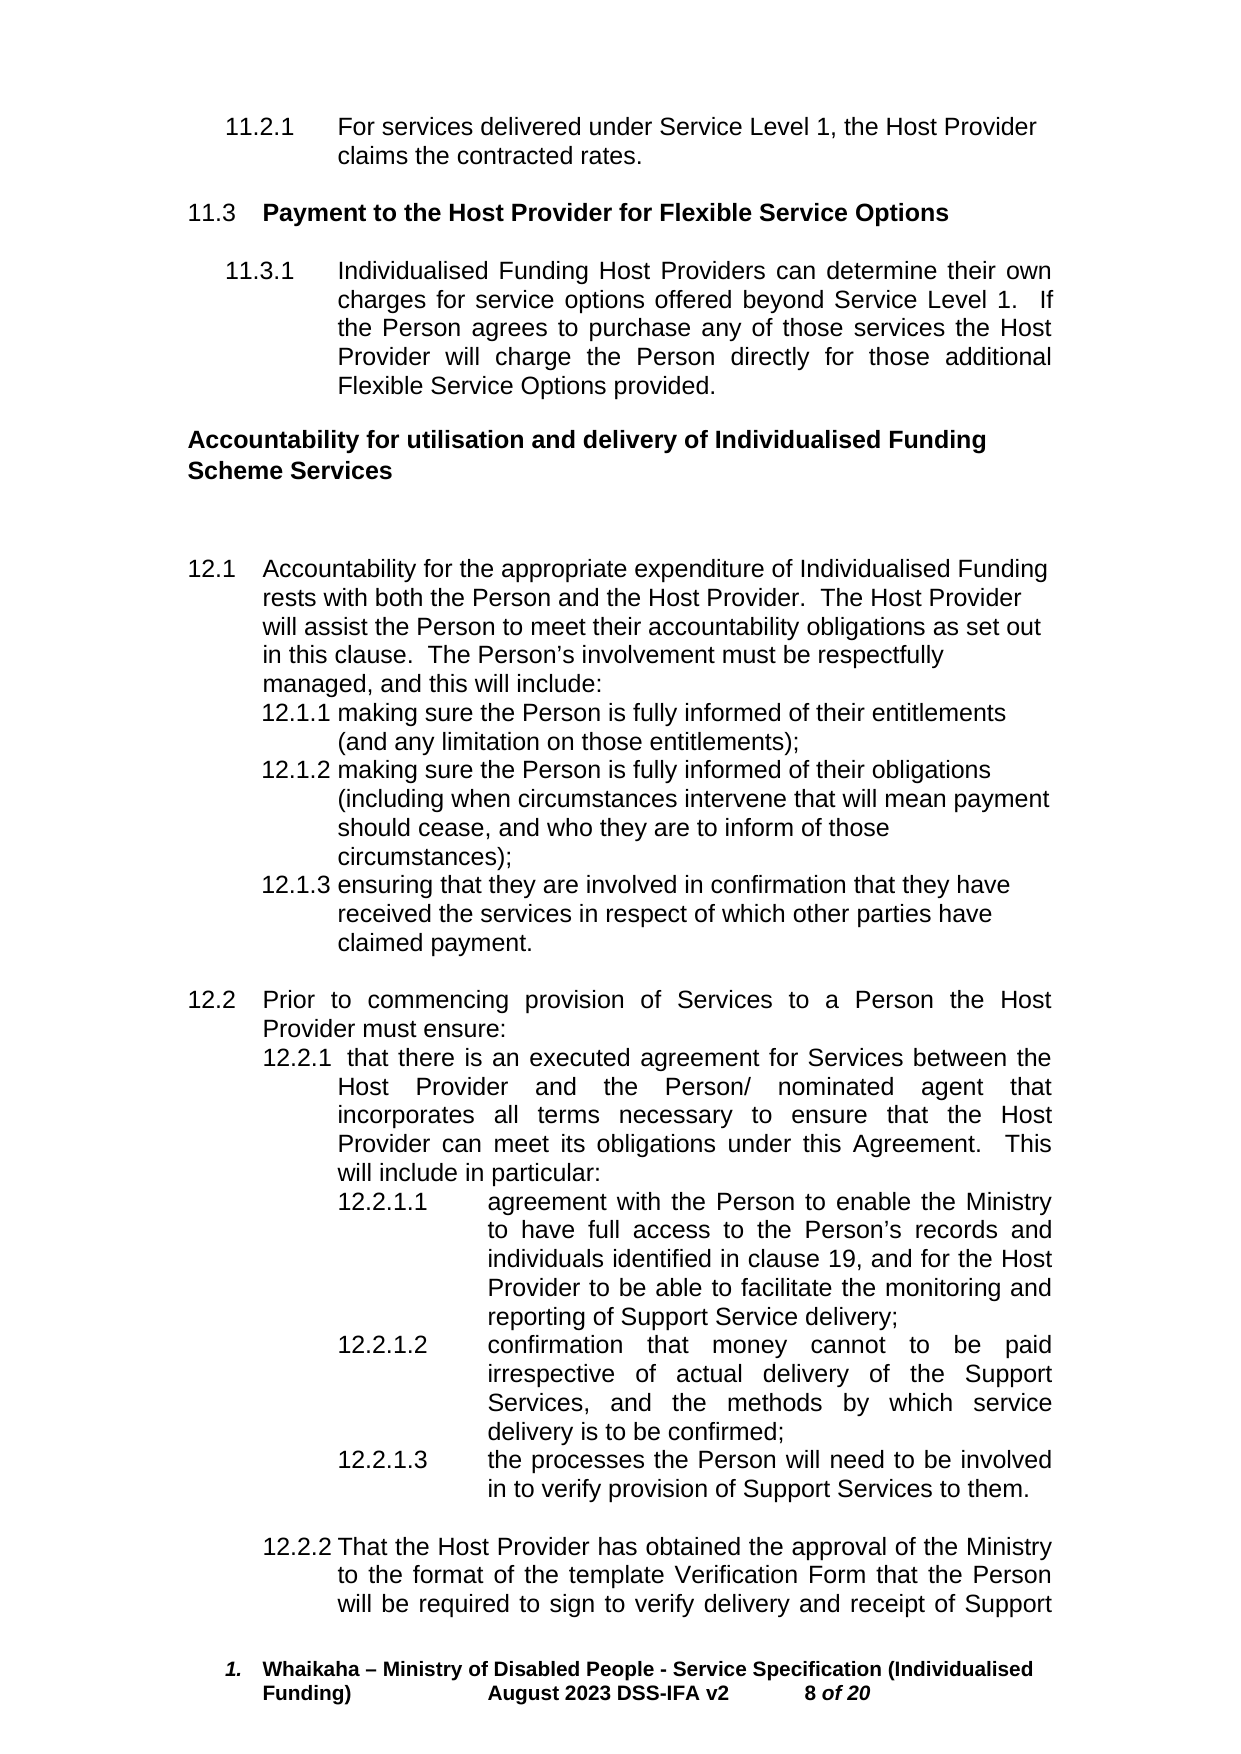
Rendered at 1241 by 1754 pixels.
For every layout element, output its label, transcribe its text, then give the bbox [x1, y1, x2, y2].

text 12.2.1.3 the processes the Person will need to be involved in to verify provision of Support Services to them. [337, 1445, 1053, 1503]
text 12.1.3 ensuring that they are involved in confirmation that they have received the services in respect of which other parties have claimed payment. [261, 870, 1053, 957]
text 12.2.1 that there is an executed agreement for Services between the Host Provider and the Person/ nominated agent that incorporates all terms necessary to ensure that the Host Provider can meet its obligations under this Agreement. This will include in particular: [262, 1043, 1053, 1187]
subtitle Accountability for utilisation and delivery of Individualised Funding Scheme Services [187, 425, 1053, 485]
text 12.2 Prior to commencing provision of Services to a Person the Host Provider must ensure: [187, 985, 1053, 1043]
text 12.2.1.2 confirmation that money cannot to be paid irrespective of actual delivery of the Support Services, and the methods by which service delivery is to be confirmed; [337, 1330, 1053, 1445]
text 11.3 Payment to the Host Provider for Flexible Service Options [187, 198, 1053, 227]
text 12.1.1 making sure the Person is fully informed of their entitlements (and any limitation on those entitlements); [261, 698, 1053, 755]
text 12.1.2 making sure the Person is fully informed of their obligations (including when circumstances intervene that will mean payment should cease, and who they are to inform of those circumstances); [261, 755, 1053, 870]
text 11.3.1 Individualised Funding Host Providers can determine their own charges for service options offered beyond Service Level 1. If the Person agrees to purchase any of those services the Host Provider will charge the Person directly for those additional Flexible Service Options provided. [225, 256, 1053, 400]
text 11.2.1 For services delivered under Service Level 1, the Host Provider claims the contracted rates. [225, 112, 1053, 170]
text 12.1 Accountability for the appropriate expenditure of Individualised Funding rests with both the Person and the Host Provider. The Host Provider will assist the Person to meet their accountability obligations as set out in this clause. The Person’s involvement must be respectfully managed, and this will include: [187, 554, 1053, 698]
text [262, 1532, 1053, 1618]
text 12.2.1.1 agreement with the Person to enable the Ministry to have full access to the Person’s records and individuals identified in clause 19, and for the Host Provider to be able to facilitate the monitoring and reporting of Support Service delivery; [337, 1187, 1053, 1330]
